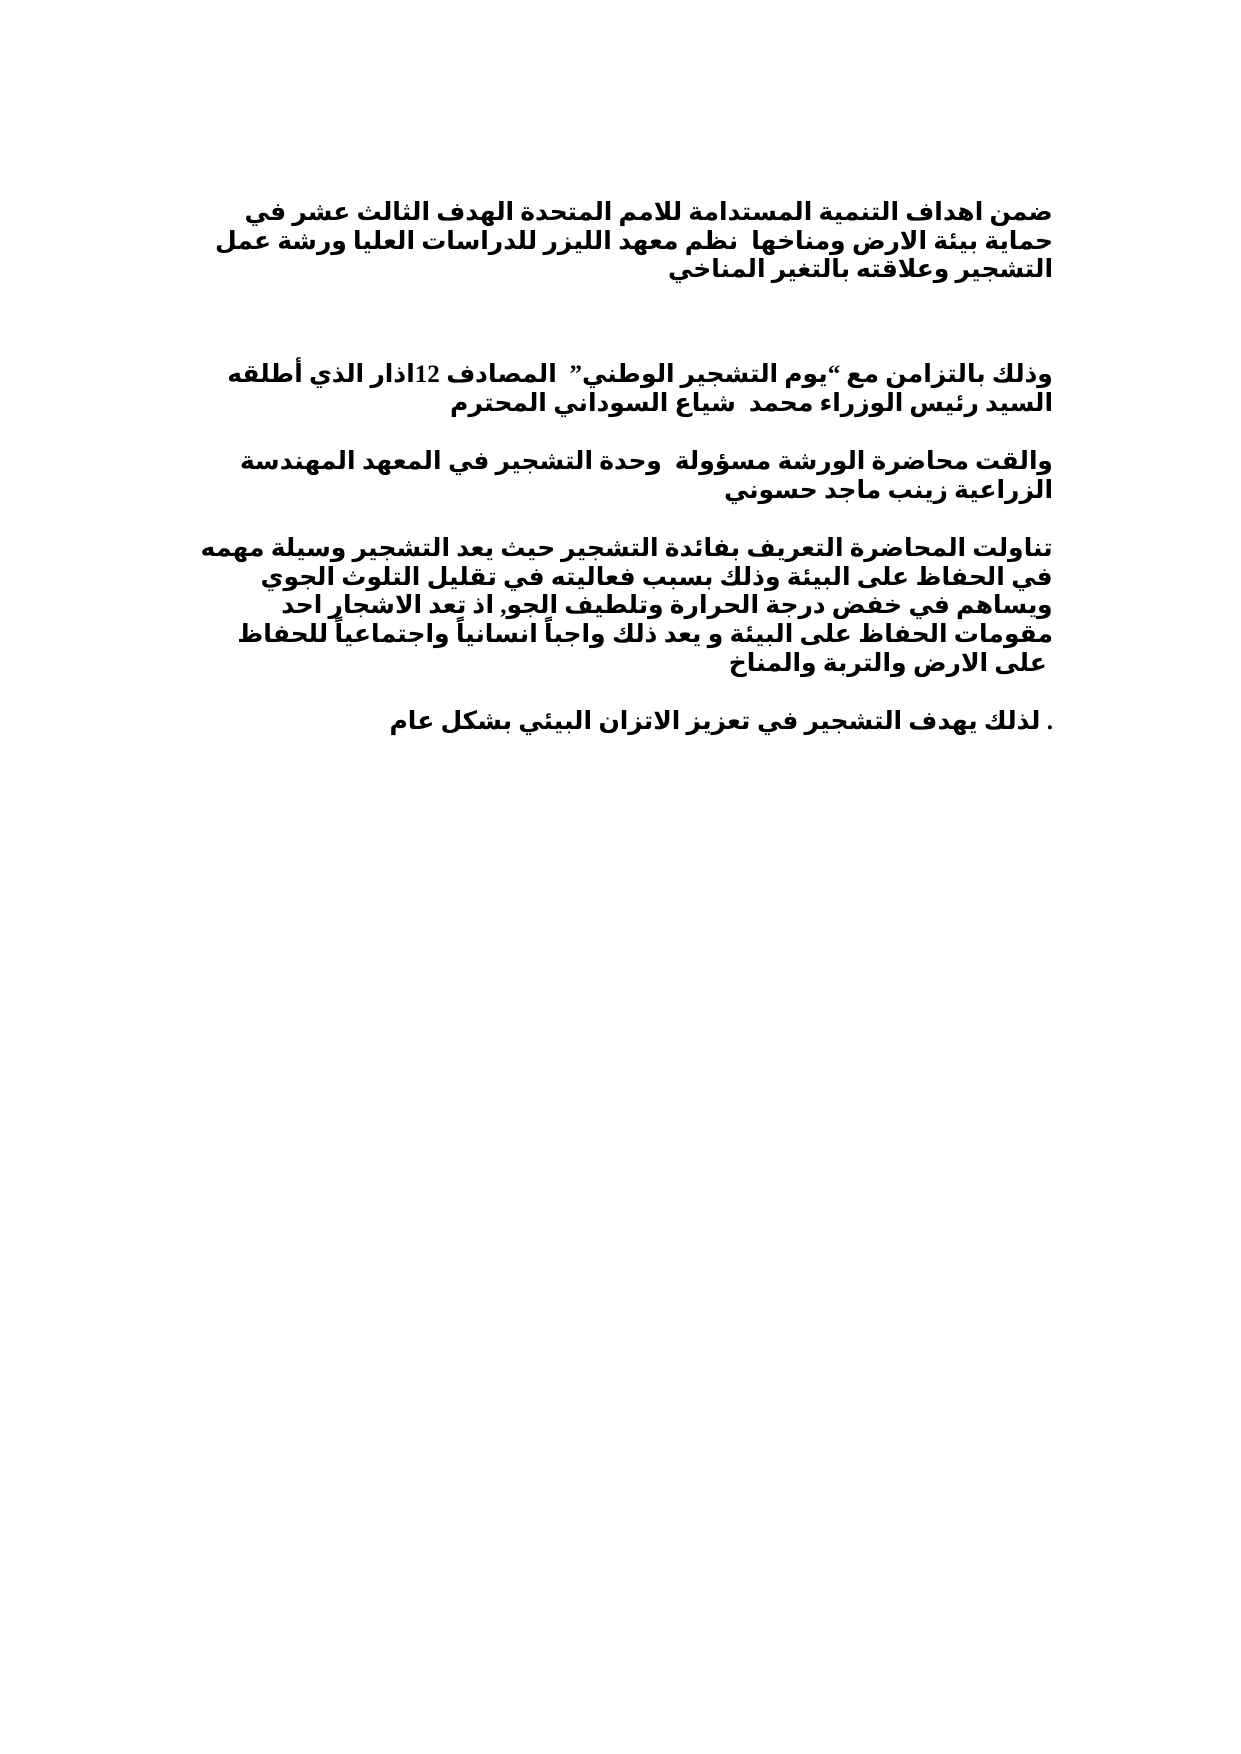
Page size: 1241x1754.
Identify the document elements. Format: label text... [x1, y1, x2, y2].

text لذلك يهدف التشجير في تعزيز الاتزان البيئي بشكل عام . [187, 706, 1053, 734]
text تناولت المحاضرة التعريف بفائدة التشجير حيث يعد التشجير وسيلة مهمه في الحفاظ على البيئة وذلك بسبب فعاليته في تقليل التلوث الجوي ويساهم في خفض درجة الحرارة وتلطيف الجو, اذ تعد الاشجار احد مقومات الحفاظ على البيئة و يعد ذلك واجباً انسانياً واجتماعياً للحفاظ على الارض والتربة والمناخ [187, 533, 1053, 677]
text ضمن اهداف التنمية المستدامة للامم المتحدة الهدف الثالث عشر في حماية بيئة الارض ومناخها نظم معهد الليزر للدراسات العليا ورشة عمل التشجير وعلاقته بالتغير المناخي [187, 197, 1053, 283]
text والقت محاضرة الورشة مسؤولة وحدة التشجير في المعهد المهندسة الزراعية زينب ماجد حسوني [187, 446, 1053, 504]
text وذلك بالتزامن مع “يوم التشجير الوطني” المصادف 12اذار الذي أطلقه السيد رئيس الوزراء محمد شياع السوداني المحترم [187, 359, 1053, 417]
